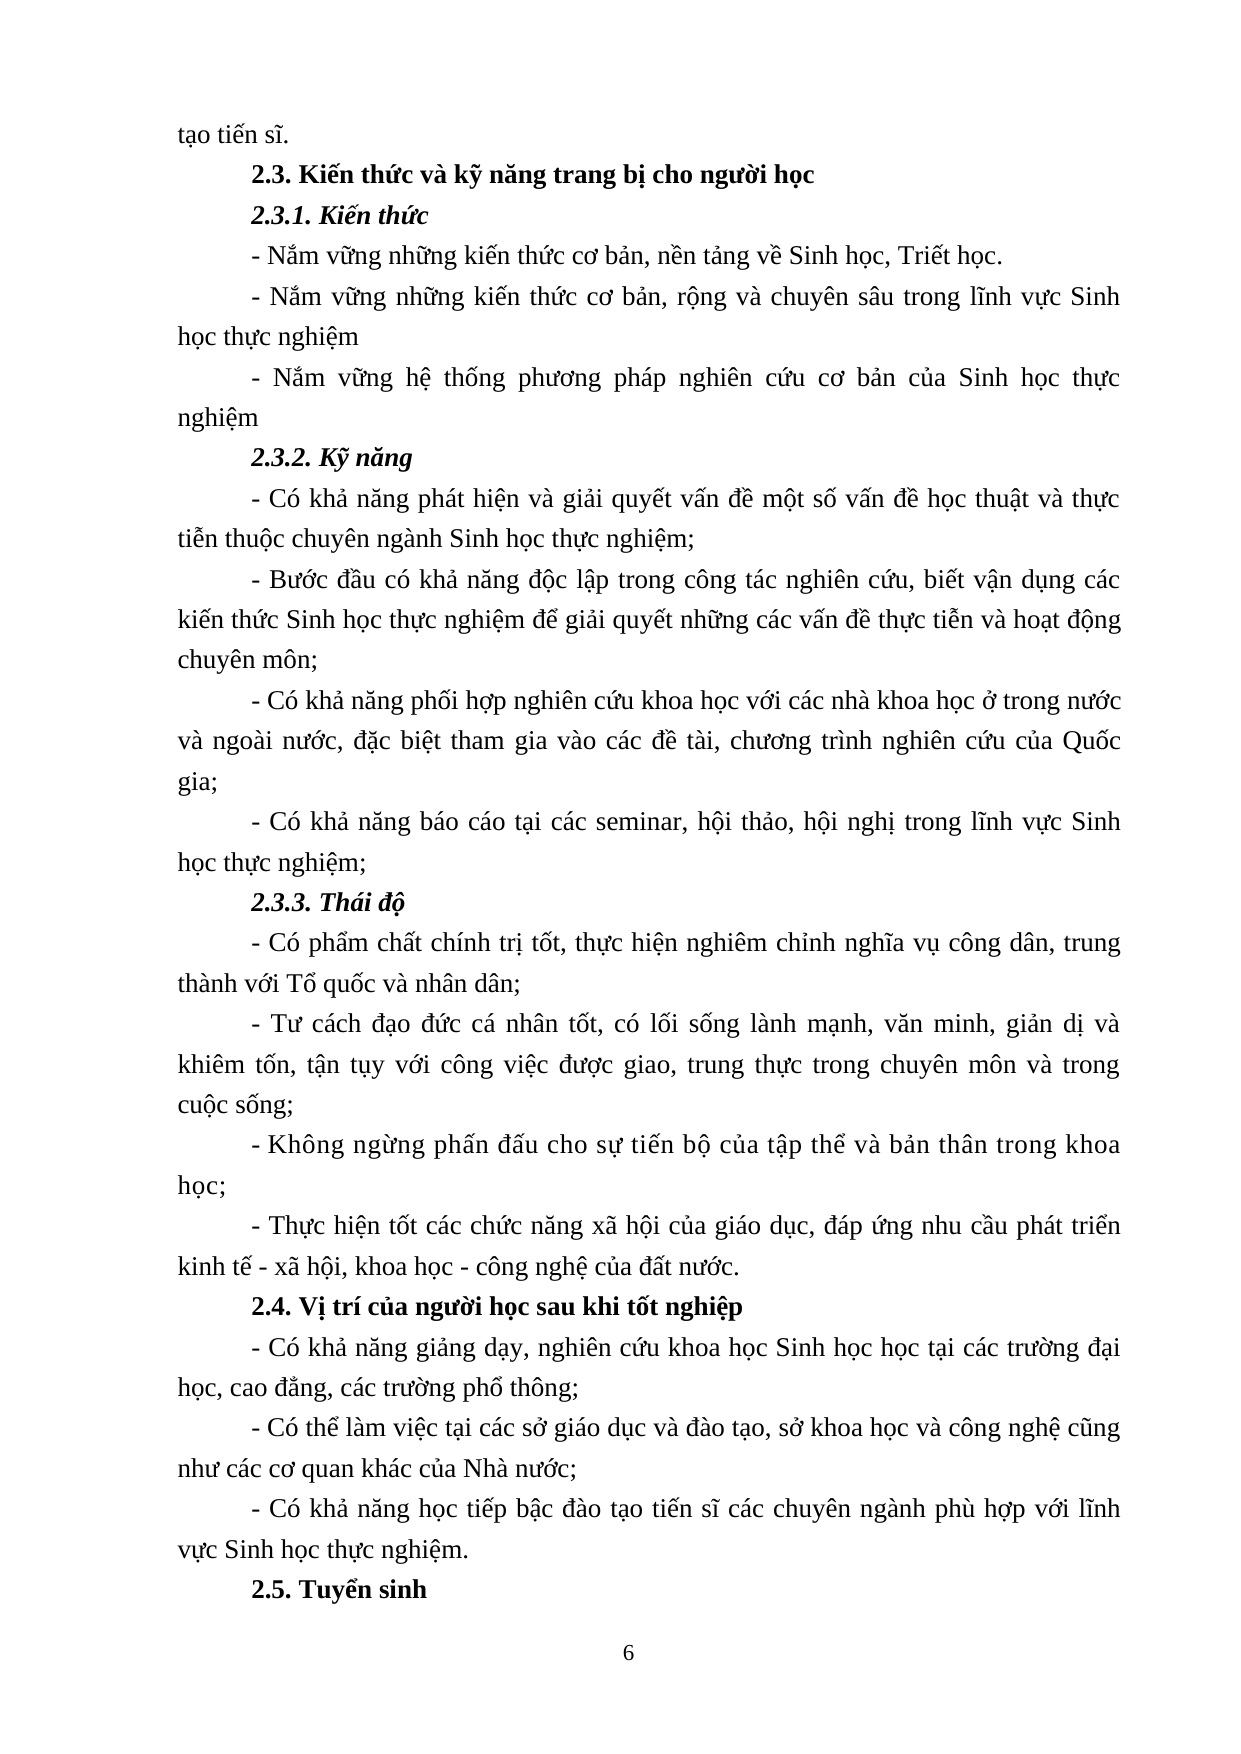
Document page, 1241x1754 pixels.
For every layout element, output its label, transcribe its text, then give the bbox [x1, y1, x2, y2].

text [177, 118, 1122, 149]
text - Có khả năng báo cáo tại các seminar, hội thảo, hội nghị trong lĩnh vực Sinh học thực nghiệm; [177, 805, 1122, 877]
text - Có khả năng phối hợp nghiên cứu khoa học với các nhà khoa học ở trong nước và ngoài nước, đặc biệt tham gia vào các đề tài, chương trình nghiên cứu của Quốc gia; [177, 684, 1122, 796]
text 2.3. Kiến thức và kỹ năng trang bị cho người học [177, 158, 1122, 190]
text - Có phẩm chất chính trị tốt, thực hiện nghiêm chỉnh nghĩa vụ công dân, trung thành với Tổ quốc và nhân dân; [177, 926, 1122, 998]
text 2.3.3. Thái độ [177, 886, 1122, 917]
text 2.3.2. Kỹ năng [177, 441, 1122, 473]
text - Không ngừng phấn đấu cho sự tiến bộ của tập thể và bản thân trong khoa học; [177, 1128, 1122, 1200]
text - Bước đầu có khả năng độc lập trong công tác nghiên cứu, biết vận dụng các kiến thức Sinh học thực nghiệm để giải quyết những các vấn đề thực tiễn và hoạt động chuyên môn; [177, 563, 1122, 675]
text - Nắm vững những kiến thức cơ bản, nền tảng về Sinh học, Triết học. [177, 239, 1122, 271]
text 2.3.1. Kiến thức [177, 199, 1122, 230]
text - Nắm vững hệ thống phương pháp nghiên cứu cơ bản của Sinh học thực nghiệm [177, 361, 1122, 432]
text - Có khả năng giảng dạy, nghiên cứu khoa học Sinh học học tại các trường đại học, cao đẳng, các trường phổ thông; [177, 1331, 1122, 1402]
text 2.4. Vị trí của người học sau khi tốt nghiệp [177, 1290, 1122, 1321]
text - Thực hiện tốt các chức năng xã hội của giáo dục, đáp ứng nhu cầu phát triển kinh tế - xã hội, khoa học - công nghệ của đất nước. [177, 1209, 1122, 1281]
text - Tư cách đạo đức cá nhân tốt, có lối sống lành mạnh, văn minh, giản dị và khiêm tốn, tận tụy với công việc được giao, trung thực trong chuyên môn và trong cuộc sống; [177, 1007, 1122, 1119]
text - Có khả năng học tiếp bậc đào tạo tiến sĩ các chuyên ngành phù hợp với lĩnh vực Sinh học thực nghiệm. [177, 1492, 1122, 1564]
text - Nắm vững những kiến thức cơ bản, rộng và chuyên sâu trong lĩnh vực Sinh học thực nghiệm [177, 280, 1122, 351]
text - Có thể làm việc tại các sở giáo dục và đào tạo, sở khoa học và công nghệ cũng như các cơ quan khác của Nhà nước; [177, 1411, 1122, 1483]
text - Có khả năng phát hiện và giải quyết vấn đề một số vấn đề học thuật và thực tiễn thuộc chuyên ngành Sinh học thực nghiệm; [177, 482, 1122, 553]
text 2.5. Tuyển sinh [177, 1573, 1122, 1604]
